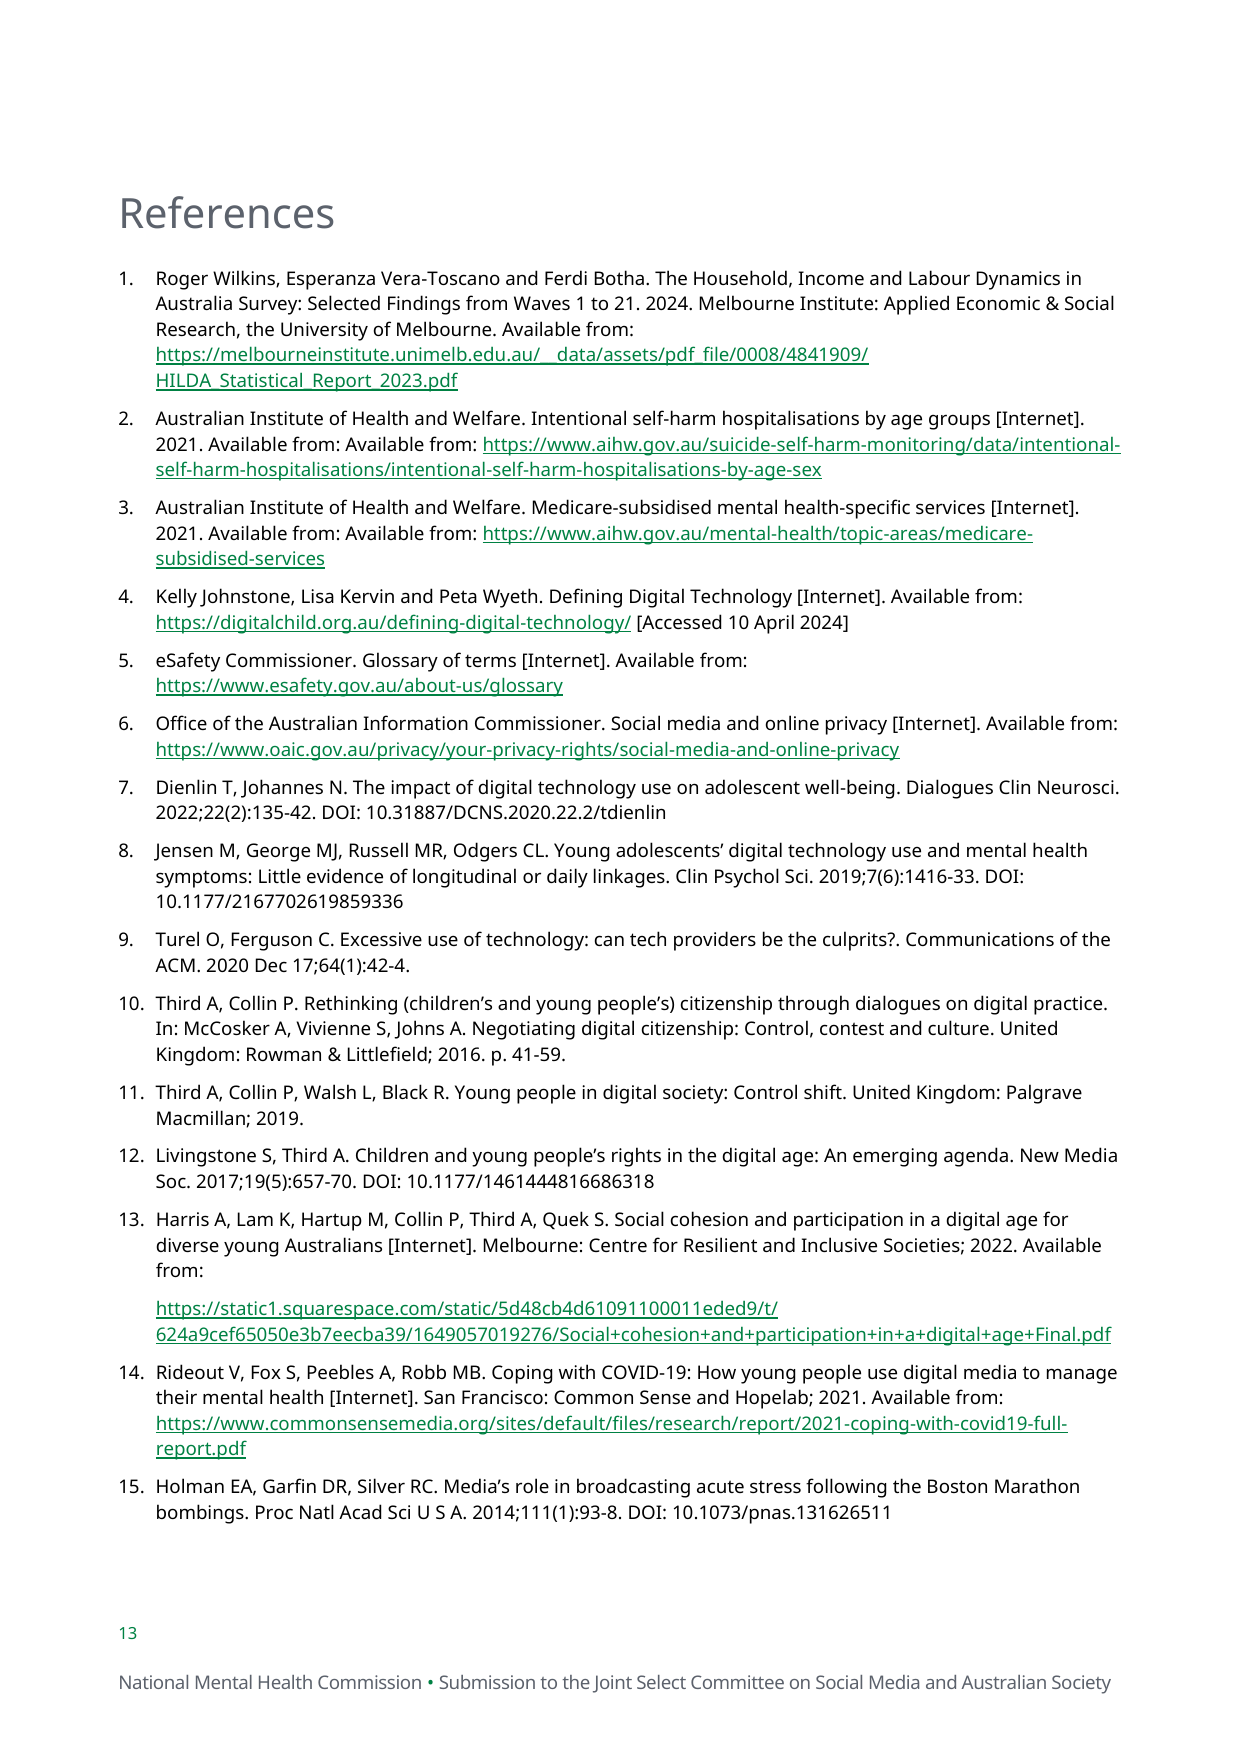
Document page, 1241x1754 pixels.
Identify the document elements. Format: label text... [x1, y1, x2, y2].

list Third A, Collin P, Walsh L, Black R. Young people in digital society: Control shift. United Kingdom: Palgrave Macmillan; 2019. [118, 1079, 1122, 1130]
list Roger Wilkins, Esperanza Vera-Toscano and Ferdi Botha. The Household, Income and Labour Dynamics in Australia Survey: Selected Findings from Waves 1 to 21. 2024. Melbourne Institute: Applied Economic & Social Research, the University of Melbourne. Available from: https://melbourneinstitute.unimelb.edu.au/__data/assets/pdf_file/0008/4841909/HILDA_Statistical_Report_2023.pdf [118, 265, 1122, 393]
list Kelly Johnstone, Lisa Kervin and Peta Wyeth. Defining Digital Technology [Internet]. Available from: https://digitalchild.org.au/defining-digital-technology/ [Accessed 10 April 2024] [118, 583, 1122, 634]
list Holman EA, Garfin DR, Silver RC. Media’s role in broadcasting acute stress following the Boston Marathon bombings. Proc Natl Acad Sci U S A. 2014;111(1):93-8. DOI: 10.1073/pnas.131626511 [118, 1473, 1122, 1524]
list Harris A, Lam K, Hartup M, Collin P, Third A, Quek S. Social cohesion and participation in a digital age for diverse young Australians [Internet]. Melbourne: Centre for Resilient and Inclusive Societies; 2022. Available from: [118, 1206, 1122, 1283]
list Office of the Australian Information Commissioner. Social media and online privacy [Internet]. Available from: https://www.oaic.gov.au/privacy/your-privacy-rights/social-media-and-online-privacy [118, 711, 1122, 762]
text https://static1.squarespace.com/static/5d48cb4d61091100011eded9/t/624a9cef65050e3b7eecba39/1649057019276/Social+cohesion+and+participation+in+a+digital+age+Final.pdf [156, 1295, 1122, 1346]
subtitle References [118, 183, 1122, 240]
list eSafety Commissioner. Glossary of terms [Internet]. Available from: https://www.esafety.gov.au/about-us/glossary [118, 647, 1122, 698]
list Dienlin T, Johannes N. The impact of digital technology use on adolescent well-being. Dialogues Clin Neurosci. 2022;22(2):135-42. DOI: 10.31887/DCNS.2020.22.2/tdienlin [118, 774, 1122, 825]
list Rideout V, Fox S, Peebles A, Robb MB. Coping with COVID-19: How young people use digital media to manage their mental health [Internet]. San Francisco: Common Sense and Hopelab; 2021. Available from: https://www.commonsensemedia.org/sites/default/files/research/report/2021-coping-with-covid19-full-report.pdf [118, 1359, 1122, 1461]
list Australian Institute of Health and Welfare. Intentional self-harm hospitalisations by age groups [Internet]. 2021. Available from: Available from: https://www.aihw.gov.au/suicide-self-harm-monitoring/data/intentional-self-harm-hospitalisations/intentional-self-harm-hospitalisations-by-age-sex [118, 405, 1122, 482]
list Turel O, Ferguson C. Excessive use of technology: can tech providers be the culprits?. Communications of the ACM. 2020 Dec 17;64(1):42-4. [118, 927, 1122, 978]
list Third A, Collin P. Rethinking (children’s and young people’s) citizenship through dialogues on digital practice. In: McCosker A, Vivienne S, Johns A. Negotiating digital citizenship: Control, contest and culture. United Kingdom: Rowman & Littlefield; 2016. p. 41-59. [118, 990, 1122, 1067]
list Livingstone S, Third A. Children and young people’s rights in the digital age: An emerging agenda. New Media Soc. 2017;19(5):657-70. DOI: 10.1177/1461444816686318 [118, 1143, 1122, 1194]
list Jensen M, George MJ, Russell MR, Odgers CL. Young adolescents’ digital technology use and mental health symptoms: Little evidence of longitudinal or daily linkages. Clin Psychol Sci. 2019;7(6):1416-33. DOI: 10.1177/2167702619859336 [118, 838, 1122, 914]
list Australian Institute of Health and Welfare. Medicare-subsidised mental health-specific services [Internet]. 2021. Available from: Available from: https://www.aihw.gov.au/mental-health/topic-areas/medicare-subsidised-services [118, 494, 1122, 571]
